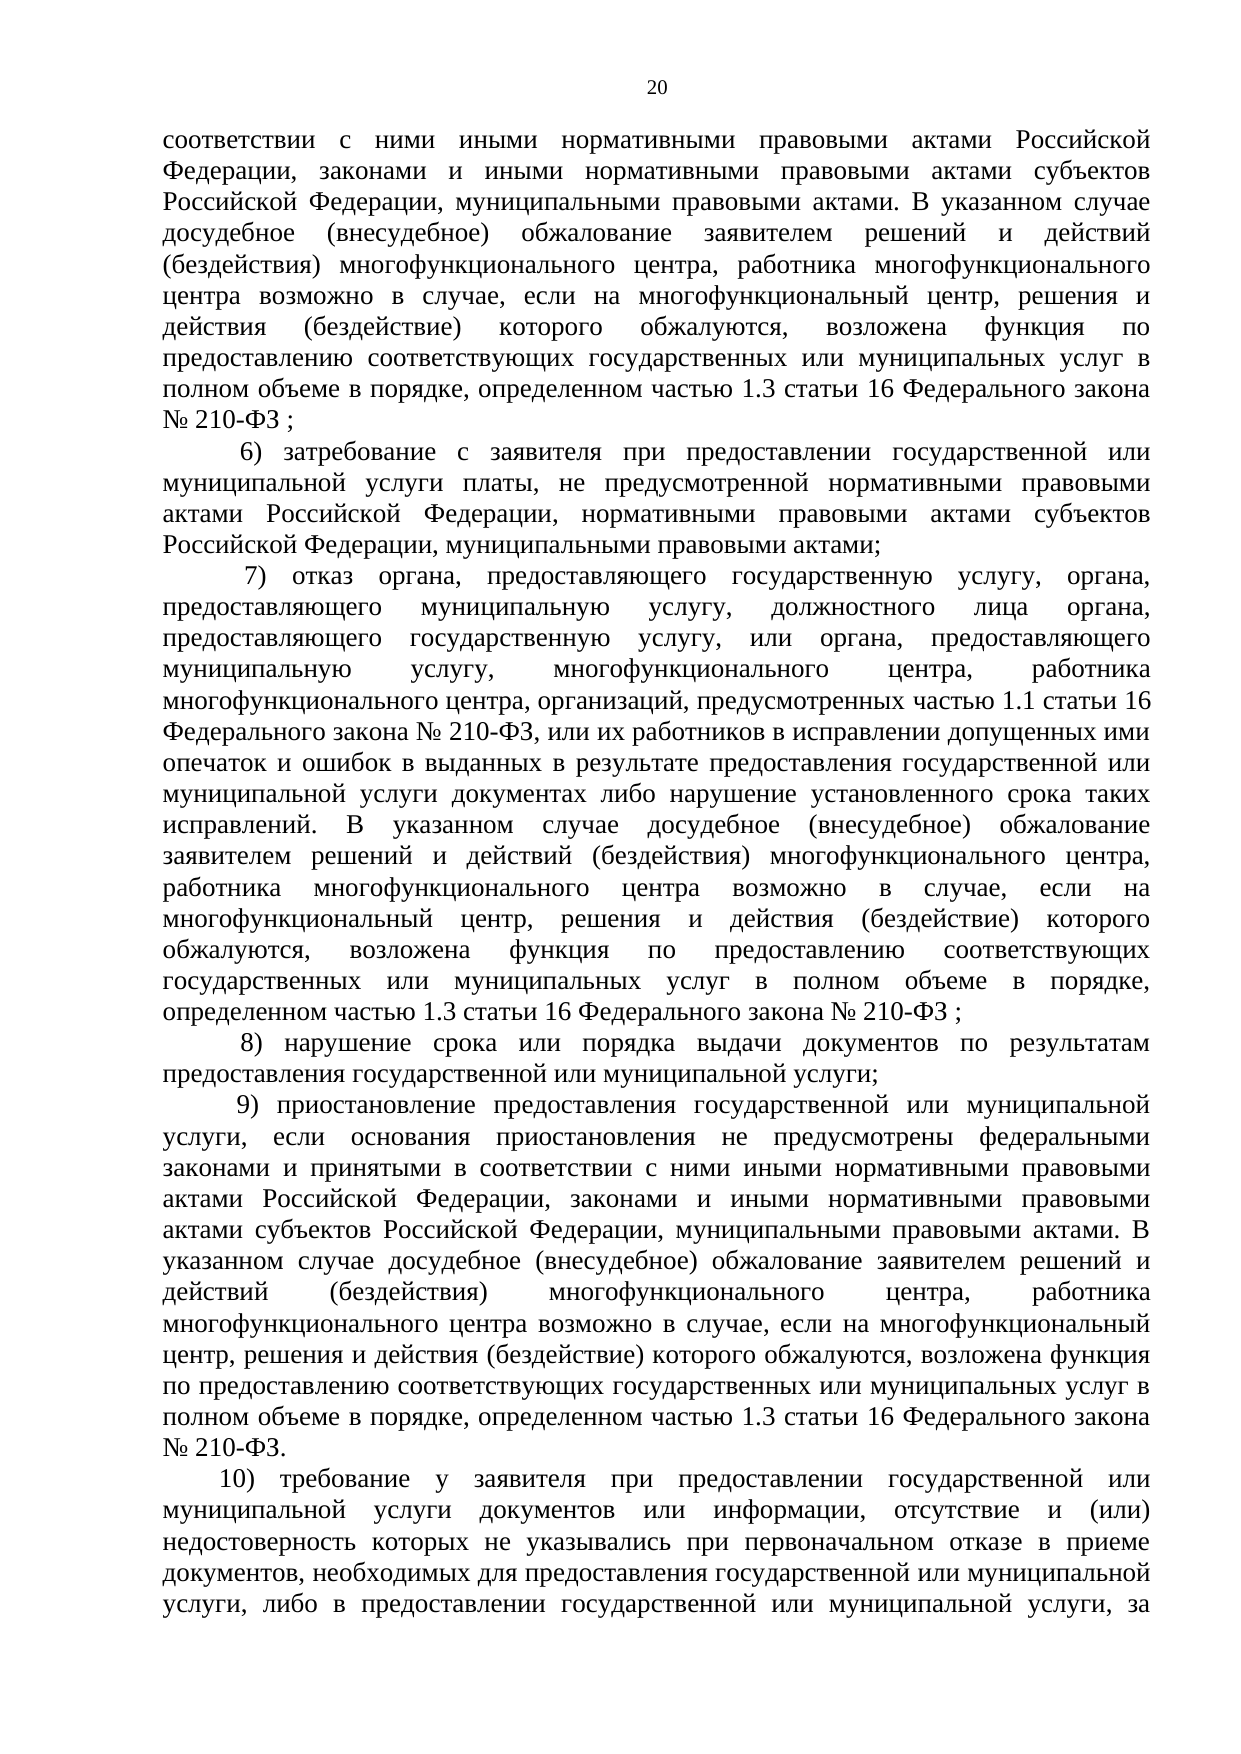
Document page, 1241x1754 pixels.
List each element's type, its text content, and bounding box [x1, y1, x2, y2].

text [162, 1462, 1152, 1618]
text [162, 123, 1152, 434]
text 6) затребование с заявителя при предоставлении государственной или муниципальной услуги платы, не предусмотренной нормативными правовыми актами Российской Федерации, нормативными правовыми актами субъектов Российской Федерации, муниципальными правовыми актами; [162, 434, 1152, 559]
text 8) нарушение срока или порядка выдачи документов по результатам предоставления государственной или муниципальной услуги; [162, 1026, 1152, 1089]
text 7) отказ органа, предоставляющего государственную услугу, органа, предоставляющего муниципальную услугу, должностного лица органа, предоставляющего государственную услугу, или органа, предоставляющего муниципальную услугу, многофункционального центра, работника многофункционального центра, организаций, предусмотренных частью 1.1 статьи 16 Федерального закона № 210-ФЗ, или их работников в исправлении допущенных ими опечаток и ошибок в выданных в результате предоставления государственной или муниципальной услуги документах либо нарушение установленного срока таких исправлений. В указанном случае досудебное (внесудебное) обжалование заявителем решений и действий (бездействия) многофункционального центра, работника многофункционального центра возможно в случае, если на многофункциональный центр, решения и действия (бездействие) которого обжалуются, возложена функция по предоставлению соответствующих государственных или муниципальных услуг в полном объеме в порядке, определенном частью 1.3 статьи 16 Федерального закона № 210-ФЗ ; [162, 559, 1152, 1026]
text 9) приостановление предоставления государственной или муниципальной услуги, если основания приостановления не предусмотрены федеральными законами и принятыми в соответствии с ними иными нормативными правовыми актами Российской Федерации, законами и иными нормативными правовыми актами субъектов Российской Федерации, муниципальными правовыми актами. В указанном случае досудебное (внесудебное) обжалование заявителем решений и действий (бездействия) многофункционального центра, работника многофункционального центра возможно в случае, если на многофункциональный центр, решения и действия (бездействие) которого обжалуются, возложена функция по предоставлению соответствующих государственных или муниципальных услуг в полном объеме в порядке, определенном частью 1.3 статьи 16 Федерального закона № 210-ФЗ. [162, 1089, 1152, 1462]
